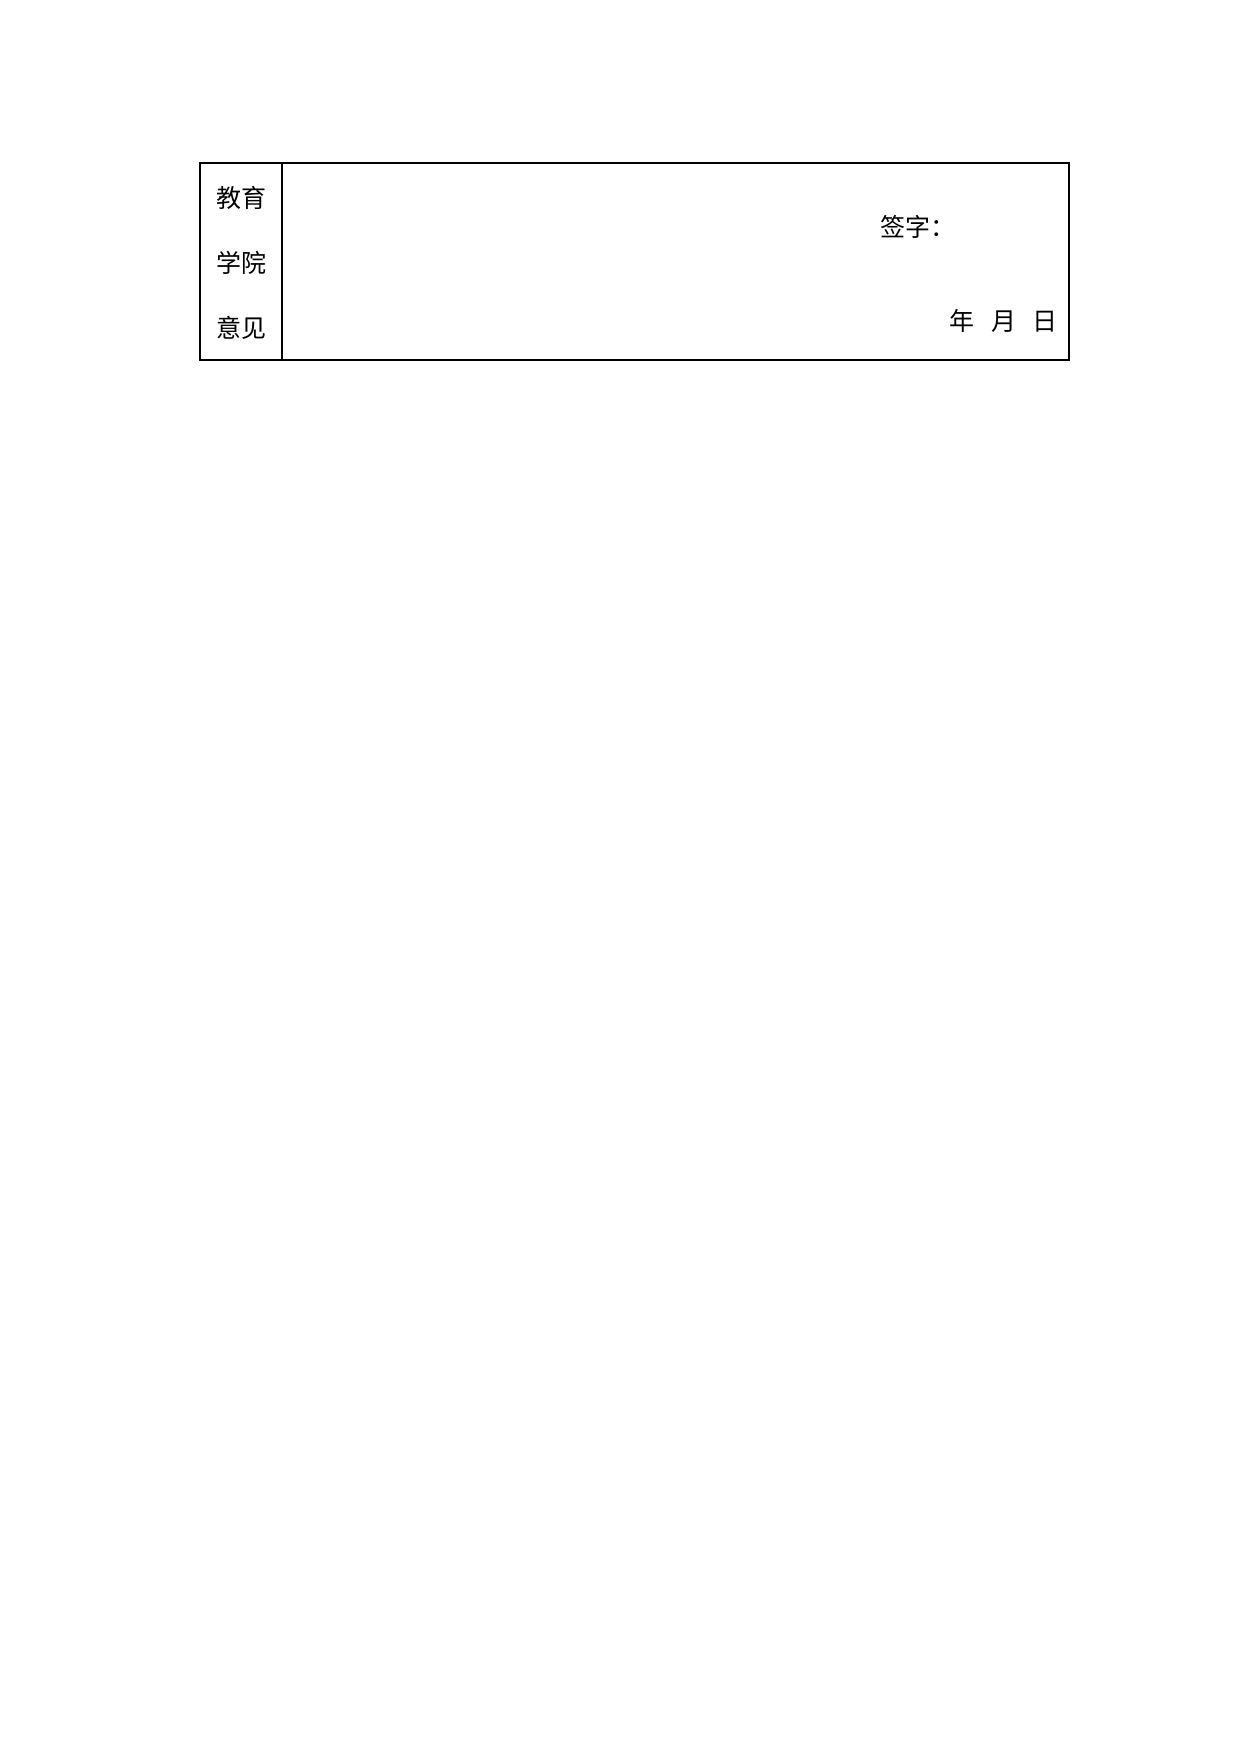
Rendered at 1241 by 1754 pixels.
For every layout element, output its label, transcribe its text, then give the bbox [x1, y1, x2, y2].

table_cell 继续教育学院意见 [201, 164, 281, 359]
table_cell 签字： 年 月 日 [283, 164, 1068, 359]
